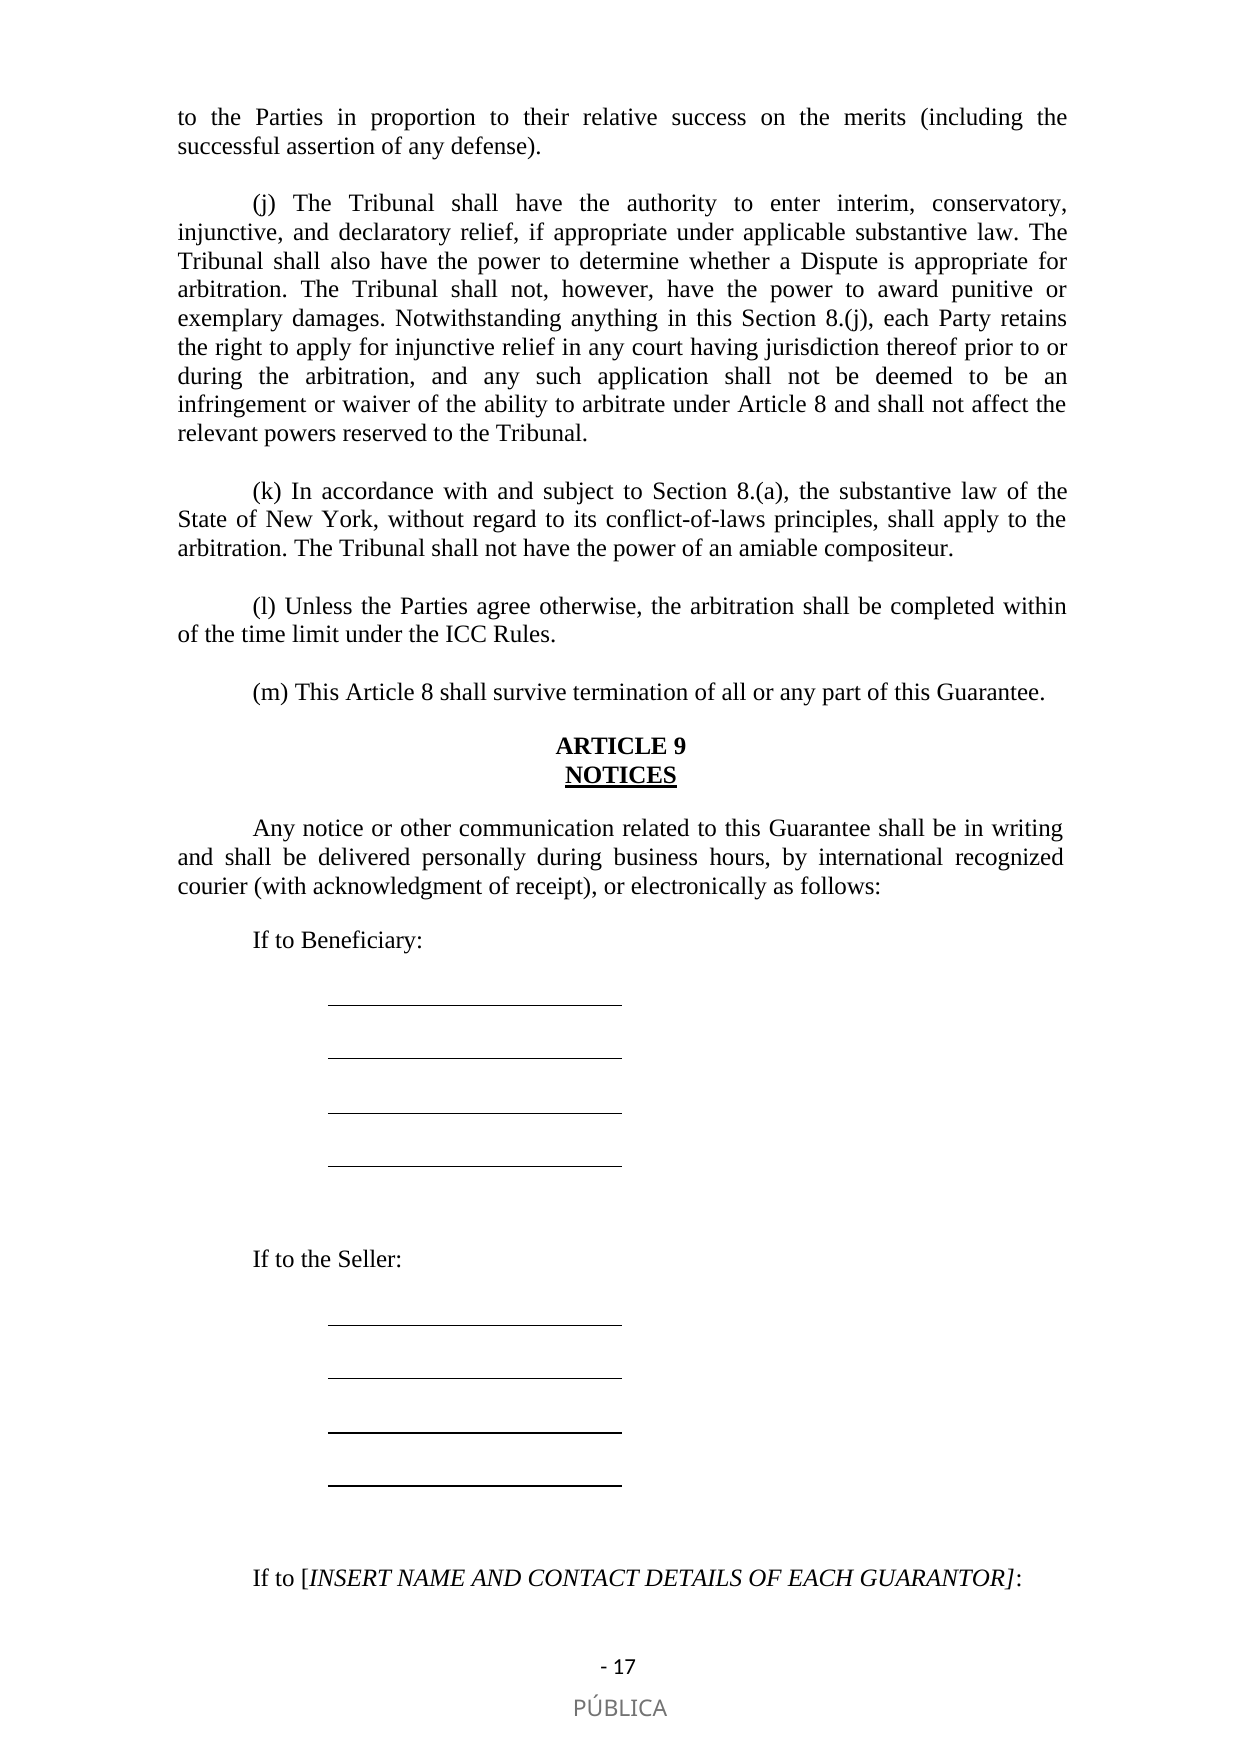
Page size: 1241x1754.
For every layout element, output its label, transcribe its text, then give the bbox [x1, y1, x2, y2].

text If to [INSERT NAME AND CONTACT DETAILS OF EACH GUARANTOR]: [252, 1563, 1076, 1592]
text If to Beneficiary: [252, 925, 1076, 953]
text (l) Unless the Parties agree otherwise, the arbitration shall be completed within of the time limit under the ICC Rules. [177, 591, 1068, 648]
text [177, 102, 1068, 159]
text (j) The Tribunal shall have the authority to enter interim, conservatory, injunctive, and declaratory relief, if appropriate under applicable substantive law. The Tribunal shall also have the power to determine whether a Dispute is appropriate for arbitration. The Tribunal shall not, however, have the power to award punitive or exemplary damages. Notwithstanding anything in this Section 8.(j), each Party retains the right to apply for injunctive relief in any court having jurisdiction thereof prior to or during the arbitration, and any such application shall not be deemed to be an infringement or waiver of the ability to arbitrate under Article 8 and shall not affect the relevant powers reserved to the Tribunal. [177, 188, 1068, 447]
text Any notice or other communication related to this Guarantee shall be in writing and shall be delivered personally during business hours, by international recognized courier (with acknowledgment of receipt), or electronically as follows: [177, 813, 1064, 899]
text (m) This Article 8 shall survive termination of all or any part of this Guarantee. [177, 677, 1068, 706]
text (k) In accordance with and subject to Section 8.(a), the substantive law of the State of New York, without regard to its conflict-of-laws principles, shall apply to the arbitration. The Tribunal shall not have the power of an amiable compositeur. [177, 476, 1068, 562]
text If to the Seller: [252, 1244, 1076, 1273]
text ARTICLE 9 NOTICES [514, 731, 727, 789]
